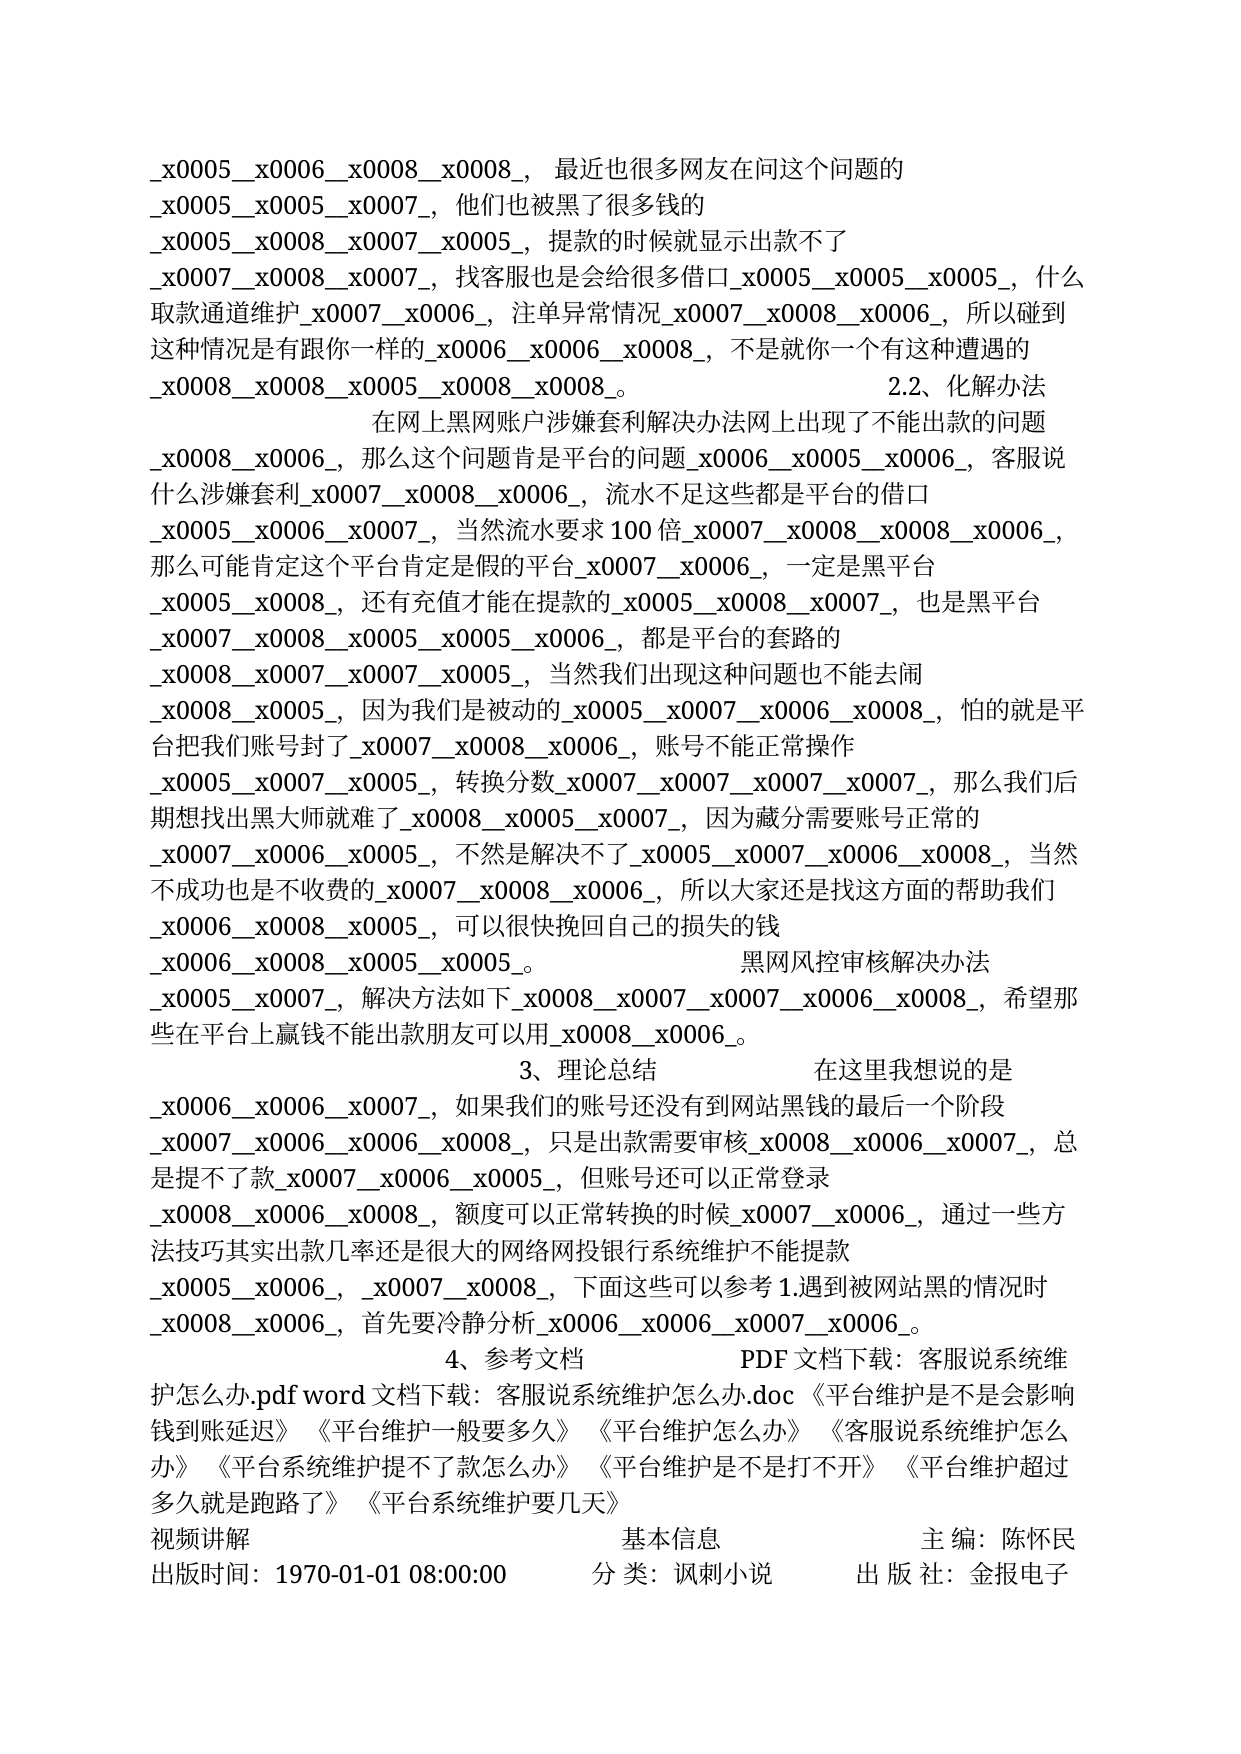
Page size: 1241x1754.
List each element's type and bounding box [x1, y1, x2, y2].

text [150, 150, 1090, 1591]
